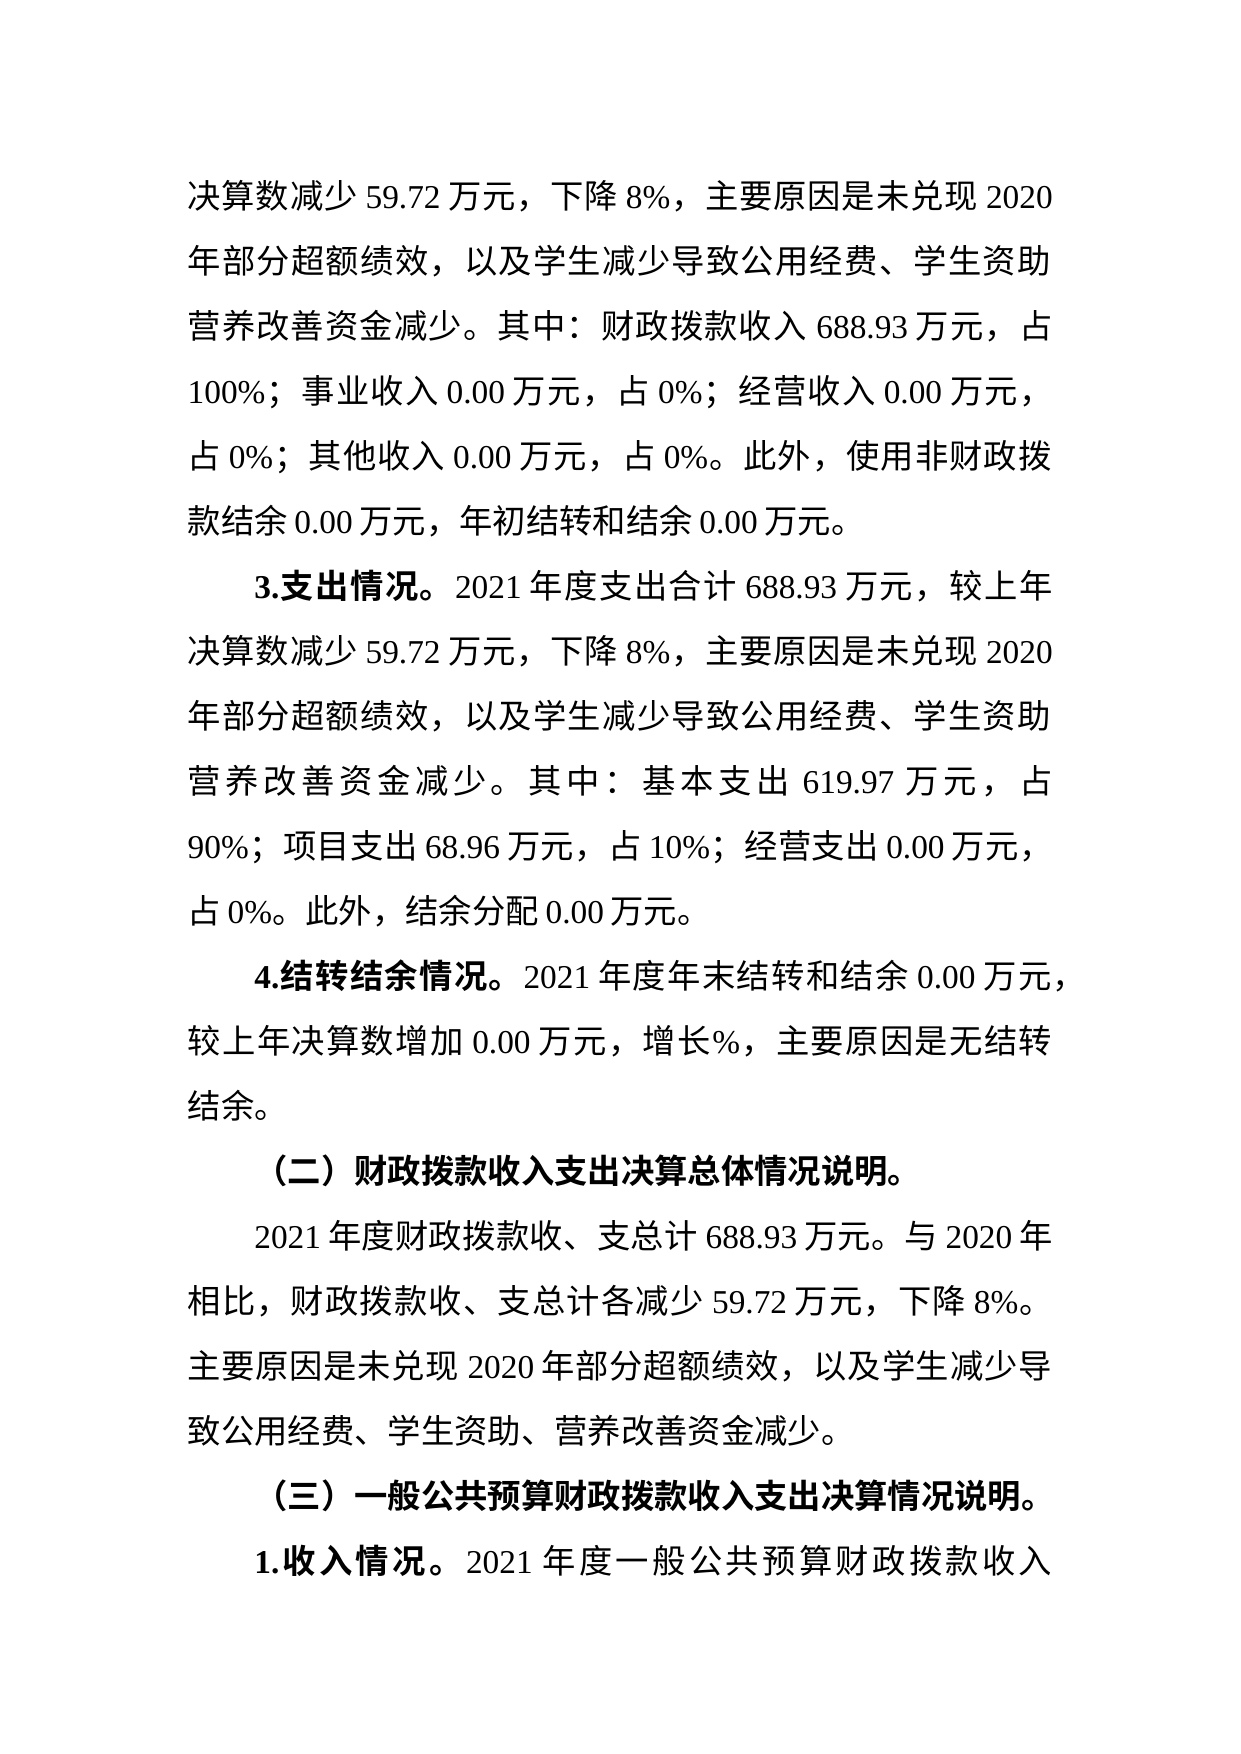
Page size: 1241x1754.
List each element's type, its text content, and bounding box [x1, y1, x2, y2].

text 2021年度财政拨款收、支总计688.93万元。与2020年相比，财政拨款收、支总计各减少59.72万元，下降8%。主要原因是未兑现2020年部分超额绩效，以及学生减少导致公用经费、学生资助、营养改善资金减少。 [187, 1202, 1053, 1462]
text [187, 1527, 1053, 1592]
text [187, 162, 1053, 552]
text 4.结转结余情况。2021年度年末结转和结余0.00万元，较上年决算数增加0.00万元，增长%，主要原因是无结转结余。 [187, 942, 1053, 1137]
text 3.支出情况。2021年度支出合计688.93万元，较上年决算数减少59.72万元，下降8%，主要原因是未兑现2020年部分超额绩效，以及学生减少导致公用经费、学生资助、营养改善资金减少。其中：基本支出619.97万元，占90%；项目支出68.96万元，占10%；经营支出0.00万元，占0%。此外，结余分配0.00万元。 [187, 552, 1053, 942]
text （二）财政拨款收入支出决算总体情况说明。 [187, 1137, 1053, 1202]
text （三）一般公共预算财政拨款收入支出决算情况说明。 [187, 1462, 1053, 1527]
